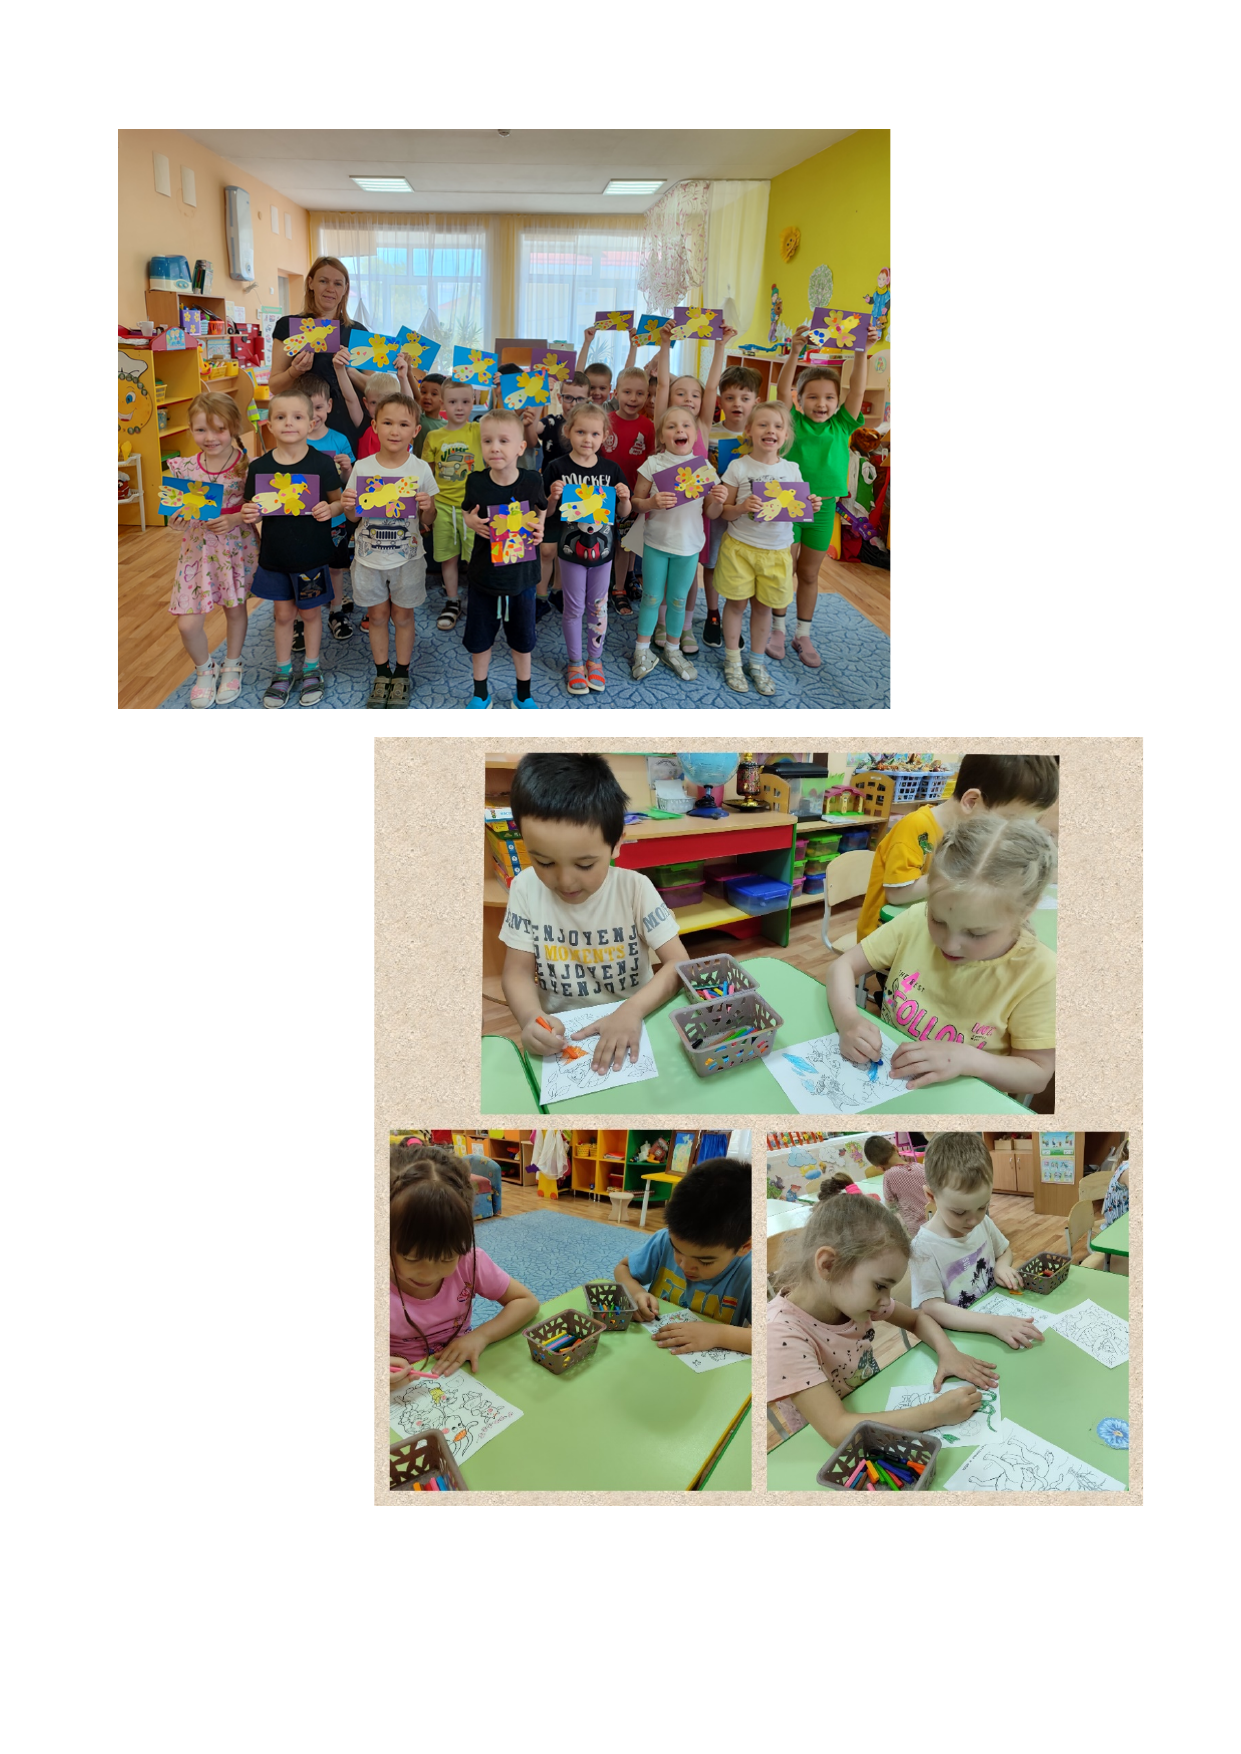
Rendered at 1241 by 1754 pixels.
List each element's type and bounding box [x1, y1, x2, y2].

picture [118, 129, 891, 709]
picture [374, 737, 1144, 1506]
